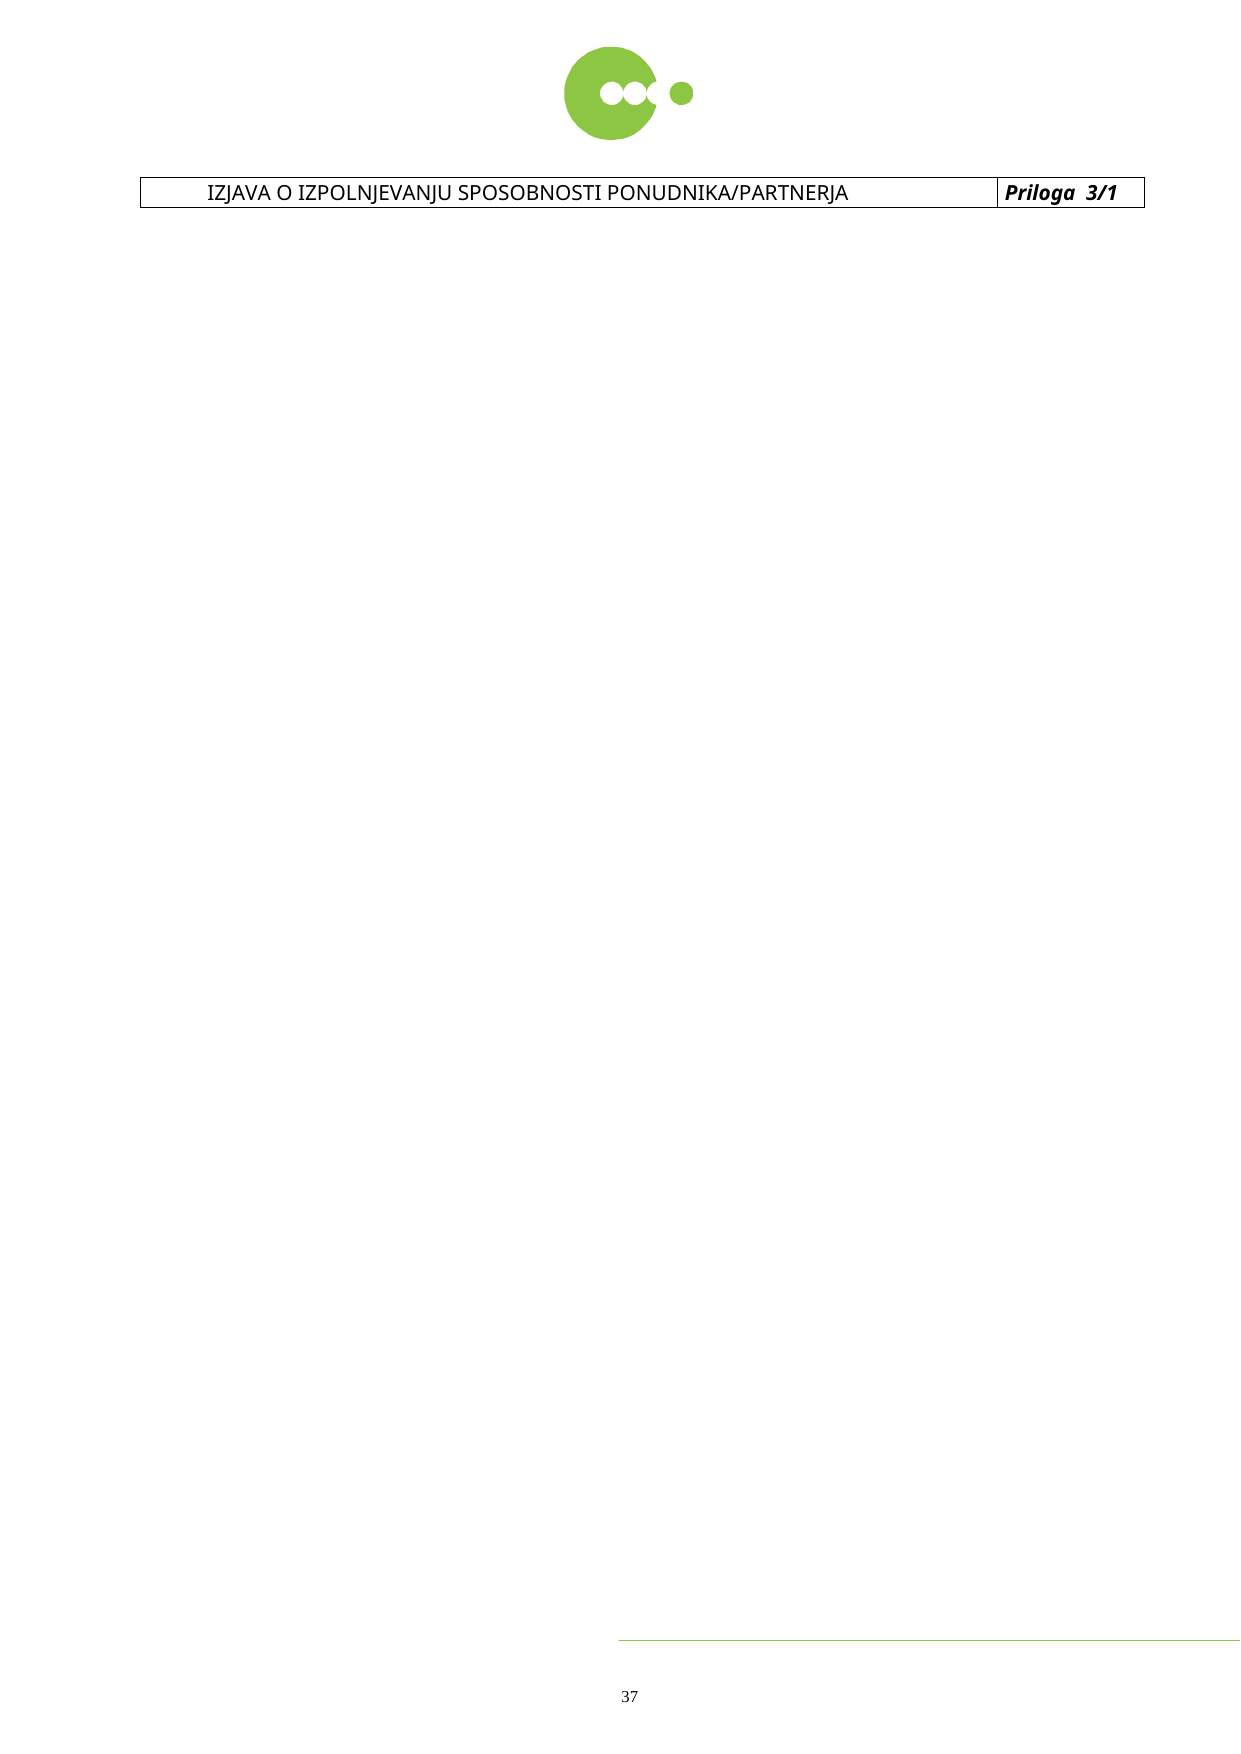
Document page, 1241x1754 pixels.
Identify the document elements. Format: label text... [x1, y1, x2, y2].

table_header 3/1 [1086, 178, 1144, 207]
table_header Priloga [998, 178, 1086, 207]
table_header IZJAVA O IZPOLNJEVANJU SPOSOBNOSTI PONUDNIKA/PARTNERJA [200, 178, 997, 207]
table_header [141, 178, 200, 207]
